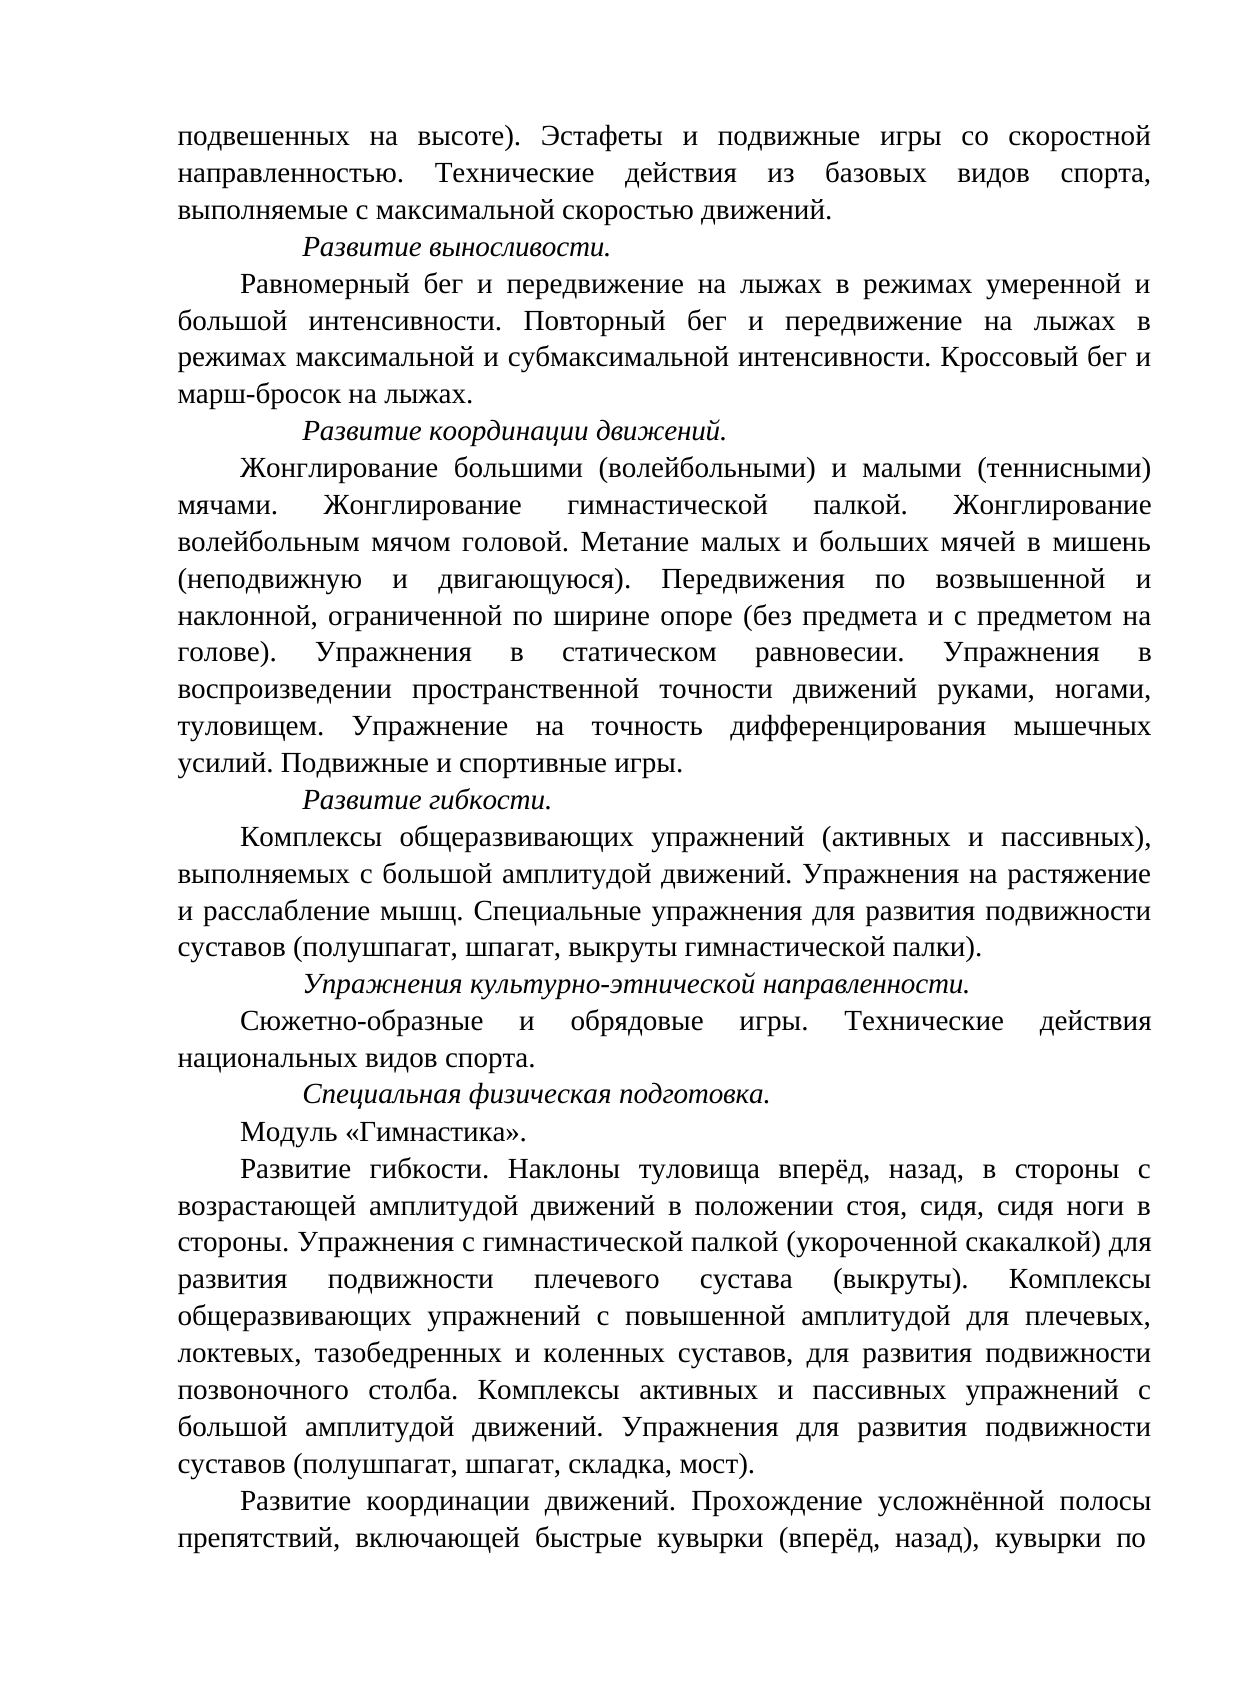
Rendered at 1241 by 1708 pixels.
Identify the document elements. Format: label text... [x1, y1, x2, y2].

text Развитие координации движений. Прохождение усложнённой полосы препятствий, включающей быстрые кувырки (вперёд, назад), кувырки по [177, 1483, 1152, 1553]
text Упражнения культурно-этнической направленности. [240, 966, 1166, 1000]
text Жонглирование большими (волейбольными) и малыми (теннисными) мячами. Жонглирование гимнастической палкой. Жонглирование волейбольным мячом головой. Метание малых и больших мячей в мишень (неподвижную и двигающуюся). Передвижения по возвышенной и наклонной, ограниченной по ширине опоре (без предмета и с предметом на голове). Упражнения в статическом равновесии. Упражнения в воспроизведении пространственной точности движений руками, ногами, туловищем. Упражнение на точность дифференцирования мышечных усилий. Подвижные и спортивные игры. [177, 450, 1152, 779]
text Комплексы общеразвивающих упражнений (активных и пассивных), выполняемых с большой амплитудой движений. Упражнения на растяжение и расслабление мышц. Специальные упражнения для развития подвижности суставов (полушпагат, шпагат, выкруты гимнастической палки). [177, 819, 1152, 963]
text Специальная физическая подготовка. [240, 1077, 1166, 1111]
text Развитие координации движений. [240, 413, 1166, 447]
text Равномерный бег и передвижение на лыжах в режимах умеренной и большой интенсивности. Повторный бег и передвижение на лыжах в режимах максимальной и субмаксимальной интенсивности. Кроссовый бег и марш-бросок на лыжах. [177, 266, 1152, 410]
text Развитие гибкости. [240, 782, 1166, 816]
text Сюжетно-образные и обрядовые игры. Технические действия национальных видов спорта. [177, 1003, 1152, 1074]
text Развитие гибкости. Наклоны туловища вперёд, назад, в стороны с возрастающей амплитудой движений в положении стоя, сидя, сидя ноги в стороны. Упражнения с гимнастической палкой (укороченной скакалкой) для развития подвижности плечевого сустава (выкруты). Комплексы общеразвивающих упражнений с повышенной амплитудой для плечевых, локтевых, тазобедренных и коленных суставов, для развития подвижности позвоночного столба. Комплексы активных и пассивных упражнений с большой амплитудой движений. Упражнения для развития подвижности суставов (полушпагат, шпагат, складка, мост). [177, 1151, 1152, 1479]
text подвешенных на высоте). Эстафеты и подвижные игры со скоростной направленностью. Технические действия из базовых видов спорта, выполняемые с максимальной скоростью движений. [177, 118, 1152, 225]
text Модуль «Гимнастика». [240, 1114, 1166, 1148]
text Развитие выносливости. [240, 229, 1166, 262]
